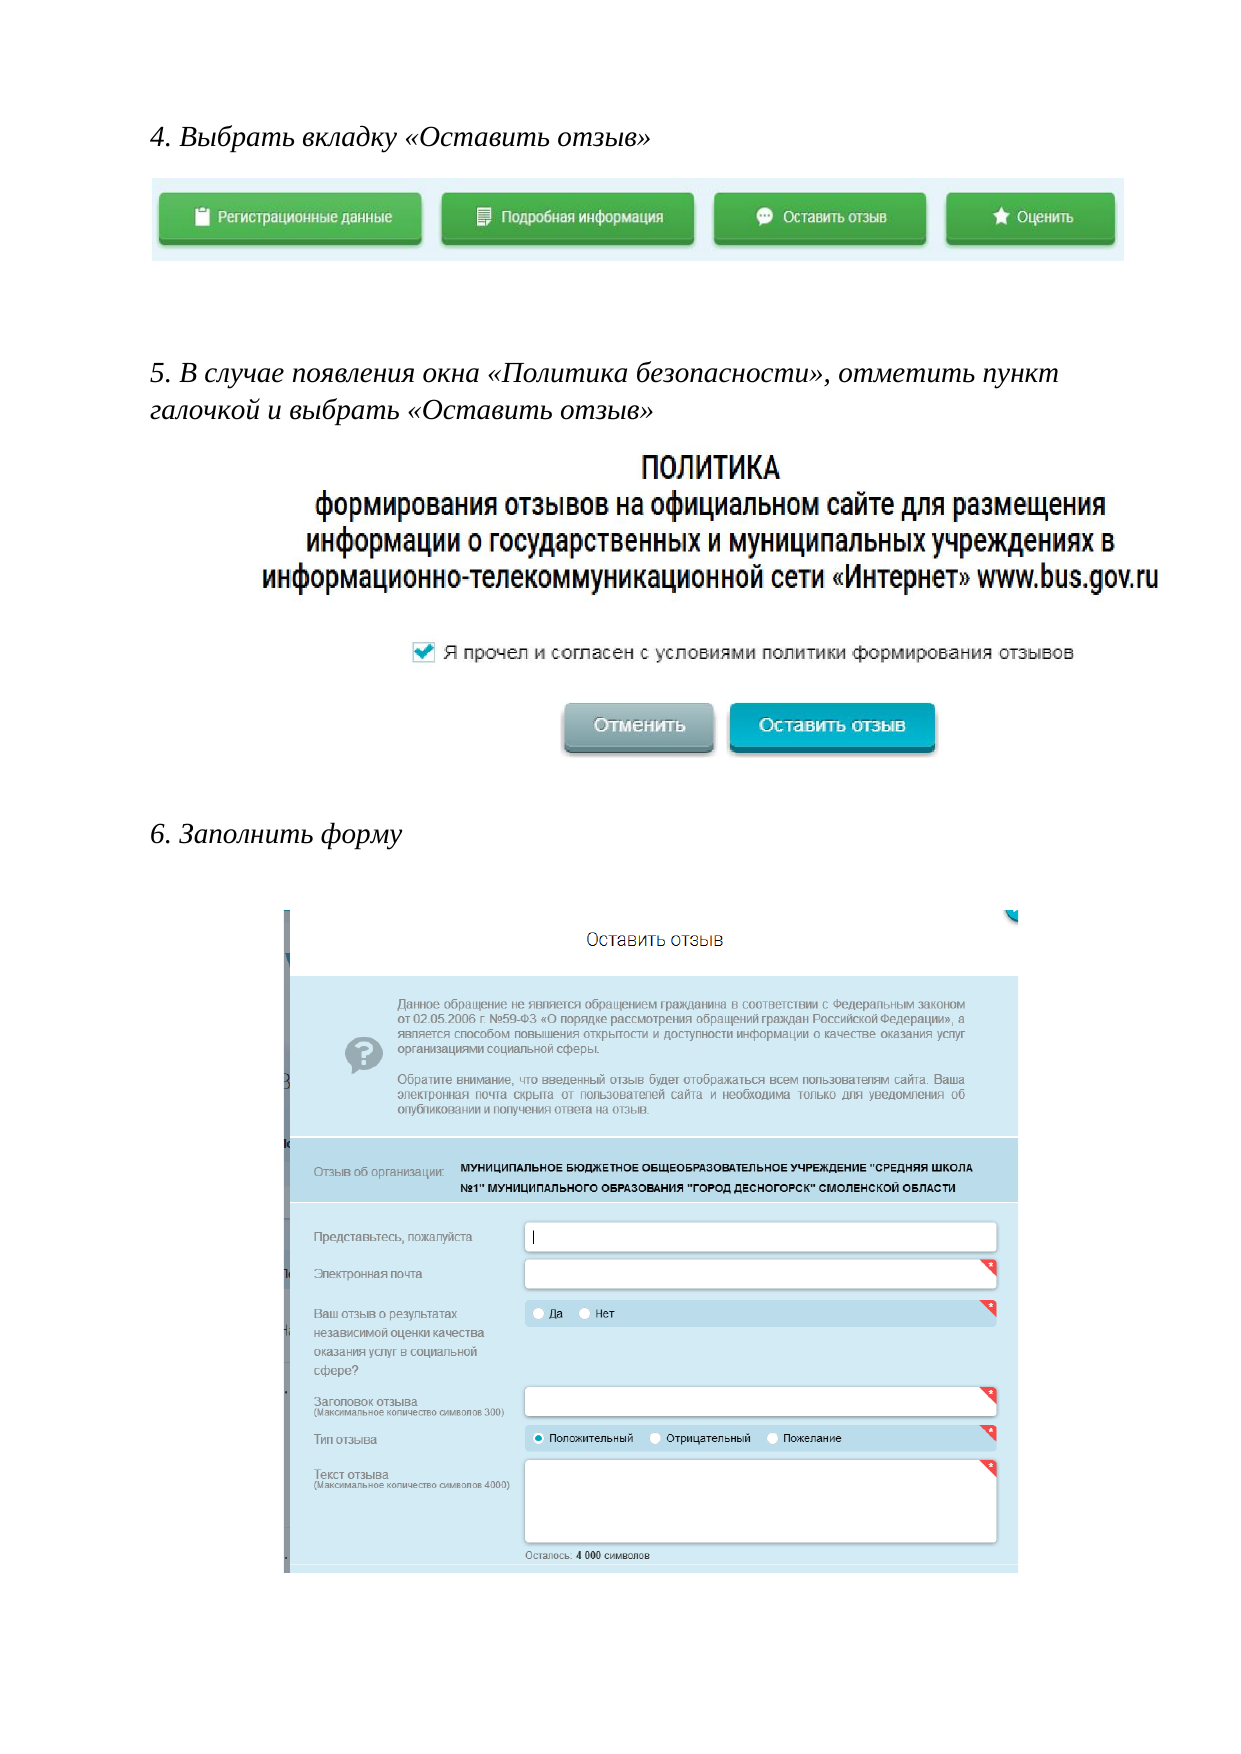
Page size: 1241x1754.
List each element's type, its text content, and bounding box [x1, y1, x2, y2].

picture [225, 445, 1175, 780]
text 5. В случае появления окна «Политика безопасности», отметить пункт галочкой и выбрать «Оставить отзыв» [150, 355, 1152, 426]
text 4. Выбрать вкладку «Оставить отзыв» [150, 119, 1152, 153]
picture [283, 910, 1019, 1573]
picture [151, 178, 1124, 261]
text 6. Заполнить форму [150, 827, 331, 848]
text 6. Заполнить форму [330, 827, 1152, 848]
